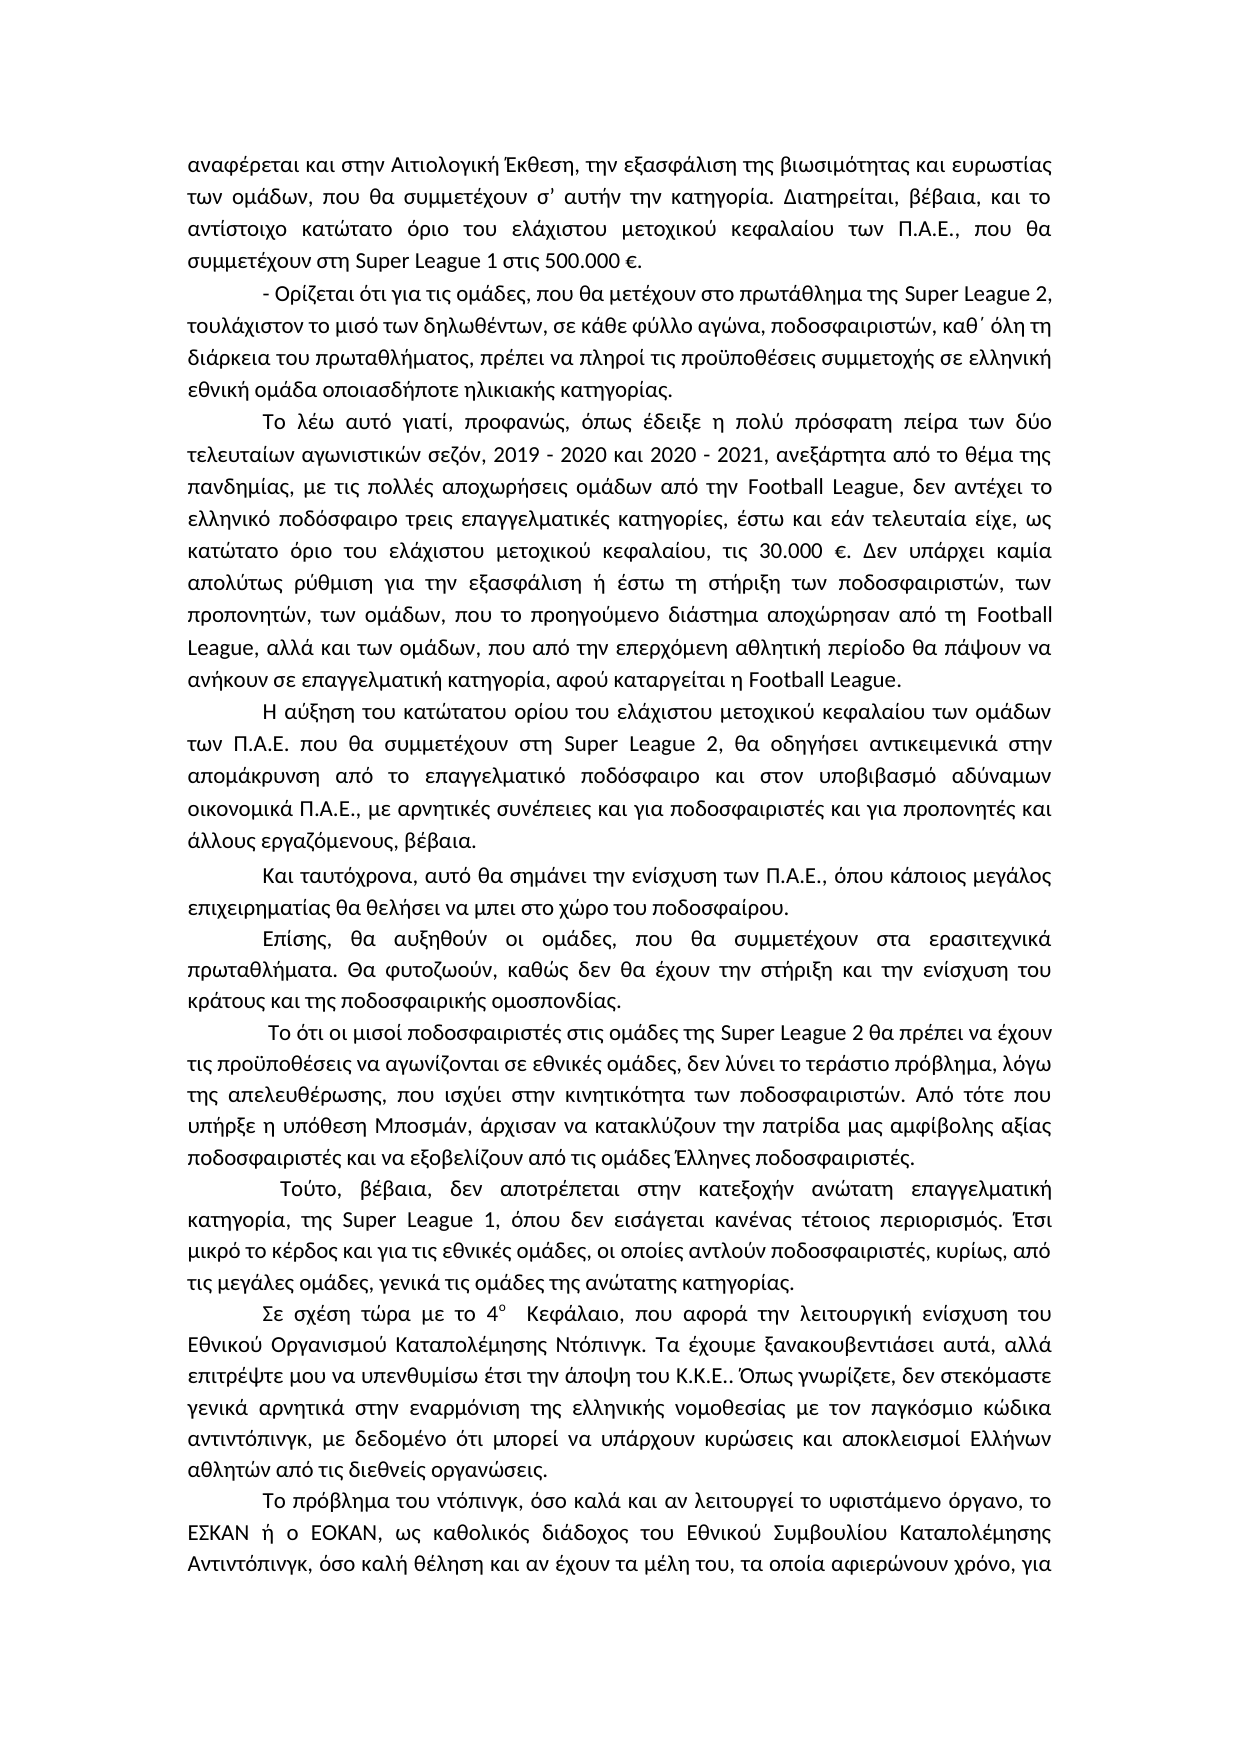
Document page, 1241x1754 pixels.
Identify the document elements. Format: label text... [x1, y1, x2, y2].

text Το ότι οι μισοί ποδοσφαιριστές στις ομάδες της Super League 2 θα πρέπει να έχουν τις προϋποθέσεις να αγωνίζονται σε εθνικές ομάδες, δεν λύνει το τεράστιο πρόβλημα, λόγω της απελευθέρωσης, που ισχύει στην κινητικότητα των ποδοσφαιριστών. Από τότε που υπήρξε η υπόθεση Μποσμάν, άρχισαν να κατακλύζουν την πατρίδα μας αμφίβολης αξίας ποδοσφαιριστές και να εξοβελίζουν από τις ομάδες Έλληνες ποδοσφαιριστές. [187, 1014, 1053, 1171]
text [187, 150, 1053, 274]
text Το λέω αυτό γιατί, προφανώς, όπως έδειξε η πολύ πρόσφατη πείρα των δύο τελευταίων αγωνιστικών σεζόν, 2019 - 2020 και 2020 - 2021, ανεξάρτητα από το θέμα της πανδημίας, με τις πολλές αποχωρήσεις ομάδων από την Football League, δεν αντέχει το ελληνικό ποδόσφαιρο τρεις επαγγελματικές κατηγορίες, έστω και εάν τελευταία είχε, ως κατώτατο όριο του ελάχιστου μετοχικού κεφαλαίου, τις 30.000 €. Δεν υπάρχει καμία απολύτως ρύθμιση για την εξασφάλιση ή έστω τη στήριξη των ποδοσφαιριστών, των προπονητών, των ομάδων, που το προηγούμενο διάστημα αποχώρησαν από τη Football League, αλλά και των ομάδων, που από την επερχόμενη αθλητική περίοδο θα πάψουν να ανήκουν σε επαγγελματική κατηγορία, αφού καταργείται η Football League. [187, 407, 1053, 693]
text Και ταυτόχρονα, αυτό θα σημάνει την ενίσχυση των Π.Α.Ε., όπου κάποιος μεγάλος επιχειρηματίας θα θελήσει να μπει στο χώρο του ποδοσφαίρου. [187, 858, 1053, 921]
text - Ορίζεται ότι για τις ομάδες, που θα μετέχουν στο πρωτάθλημα της Super League 2, τουλάχιστον το μισό των δηλωθέντων, σε κάθε φύλλο αγώνα, ποδοσφαιριστών, καθ΄ όλη τη διάρκεια του πρωταθλήματος, πρέπει να πληροί τις προϋποθέσεις συμμετοχής σε ελληνική εθνική ομάδα οποιασδήποτε ηλικιακής κατηγορίας. [187, 279, 1053, 403]
text Σε σχέση τώρα με το 4ο Κεφάλαιο, που αφορά την λειτουργική ενίσχυση του Εθνικού Οργανισμού Καταπολέμησης Ντόπινγκ. Τα έχουμε ξανακουβεντιάσει αυτά, αλλά επιτρέψτε μου να υπενθυμίσω έτσι την άποψη του Κ.Κ.Ε.. Όπως γνωρίζετε, δεν στεκόμαστε γενικά αρνητικά στην εναρμόνιση της ελληνικής νομοθεσίας με τον παγκόσμιο κώδικα αντιντόπινγκ, με δεδομένο ότι μπορεί να υπάρχουν κυρώσεις και αποκλεισμοί Ελλήνων αθλητών από τις διεθνείς οργανώσεις. [187, 1296, 1053, 1483]
text Επίσης, θα αυξηθούν οι ομάδες, που θα συμμετέχουν στα ερασιτεχνικά πρωταθλήματα. Θα φυτοζωούν, καθώς δεν θα έχουν την στήριξη και την ενίσχυση του κράτους και της ποδοσφαιρικής ομοσπονδίας. [187, 921, 1053, 1014]
text Η αύξηση του κατώτατου ορίου του ελάχιστου μετοχικού κεφαλαίου των ομάδων των Π.Α.Ε. που θα συμμετέχουν στη Super League 2, θα οδηγήσει αντικειμενικά στην απομάκρυνση από το επαγγελματικό ποδόσφαιρο και στον υποβιβασμό αδύναμων οικονομικά Π.Α.Ε., με αρνητικές συνέπειες και για ποδοσφαιριστές και για προπονητές και άλλους εργαζόμενους, βέβαια. [187, 697, 1053, 854]
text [187, 1483, 1053, 1577]
text Τούτο, βέβαια, δεν αποτρέπεται στην κατεξοχήν ανώτατη επαγγελματική κατηγορία, της Super League 1, όπου δεν εισάγεται κανένας τέτοιος περιορισμός. Έτσι μικρό το κέρδος και για τις εθνικές ομάδες, οι οποίες αντλούν ποδοσφαιριστές, κυρίως, από τις μεγάλες ομάδες, γενικά τις ομάδες της ανώτατης κατηγορίας. [187, 1171, 1053, 1296]
